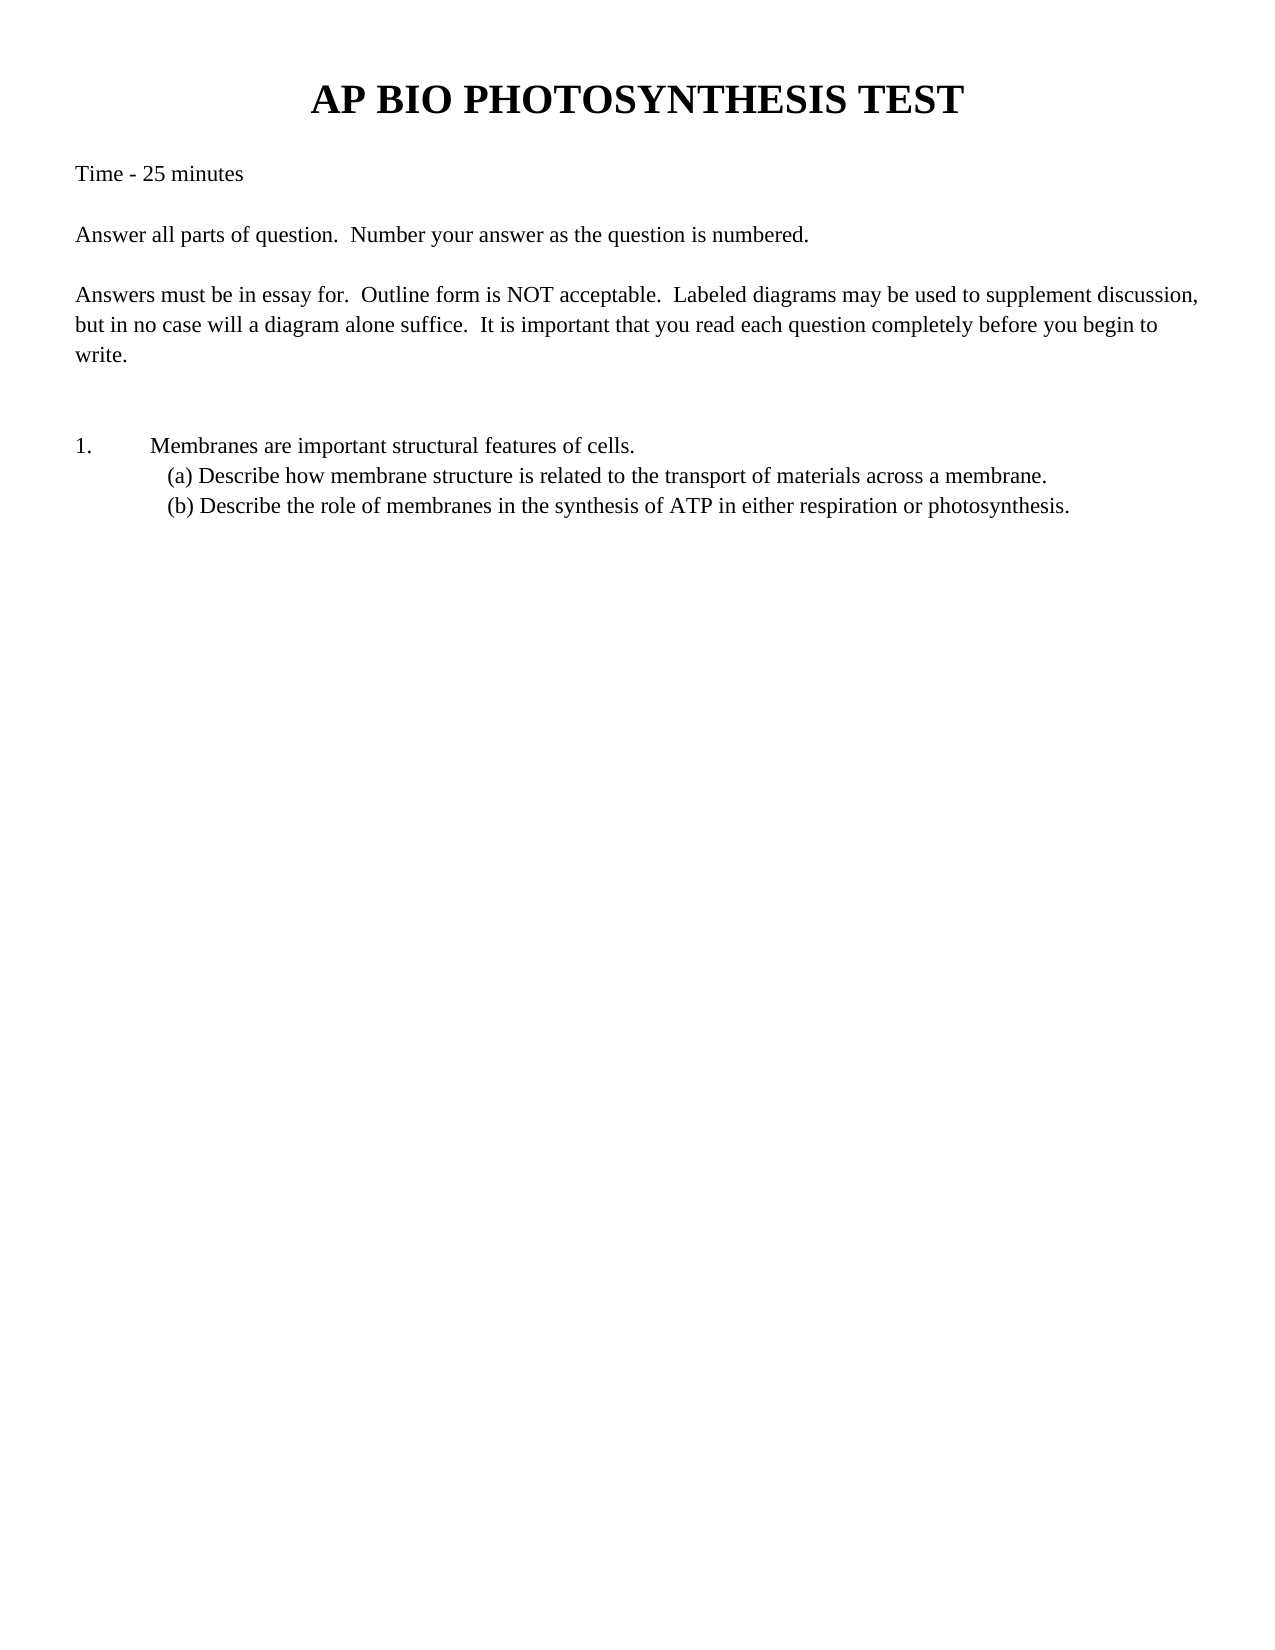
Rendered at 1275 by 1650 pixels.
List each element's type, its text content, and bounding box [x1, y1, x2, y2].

text Answers must be in essay for. Outline form is NOT acceptable. Labeled diagrams may be used to supplement discussion, but in no case will a diagram alone suffice. It is important that you read each question completely before you begin to write. [75, 281, 1200, 368]
text AP BIO PHOTOSYNTHESIS TEST [75, 75, 1200, 123]
text (a) Describe how membrane structure is related to the transport of materials across a membrane. [75, 462, 1200, 489]
text Answer all parts of question. Number your answer as the question is numbered. [75, 221, 1200, 247]
text Time - 25 minutes [75, 160, 1200, 187]
text (b) Describe the role of membranes in the synthesis of ATP in either respiration or photosynthesis. [75, 493, 1200, 519]
text 1. Membranes are important structural features of cells. [75, 432, 1200, 458]
